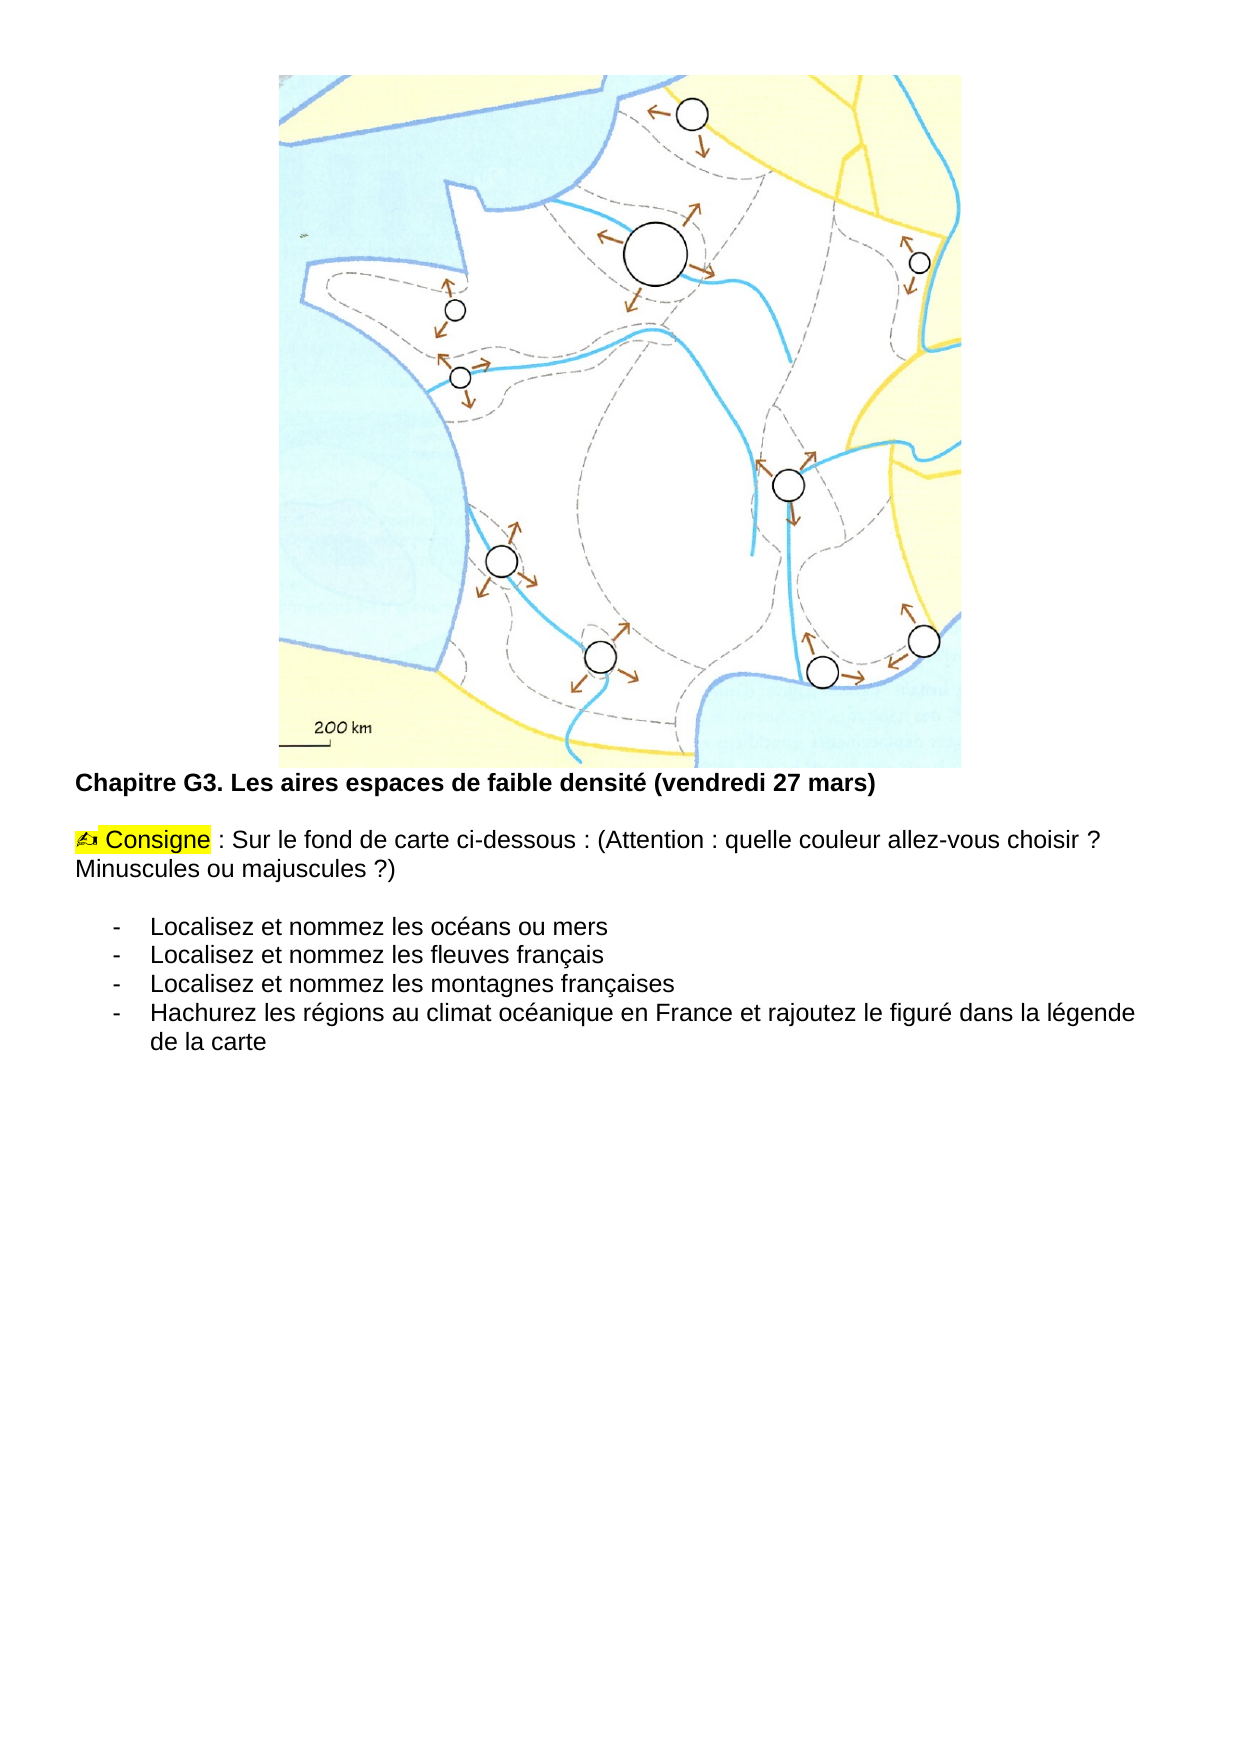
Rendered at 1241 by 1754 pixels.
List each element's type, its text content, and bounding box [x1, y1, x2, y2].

list Hachurez les régions au climat océanique en France et rajoutez le figuré dans la légende de la carte [112, 998, 1165, 1055]
list Localisez et nommez les fleuves français [112, 940, 1165, 969]
text Consigne : Sur le fond de carte ci-dessous : (Attention : quelle couleur allez-vous choisir ? Minuscules ou majuscules ?) [75, 825, 1165, 883]
list Localisez et nommez les montagnes françaises [112, 969, 1165, 998]
list Localisez et nommez les océans ou mers [112, 912, 1165, 940]
picture [278, 75, 962, 768]
text Chapitre G3. Les aires espaces de faible densité (vendredi 27 mars) [75, 768, 1165, 797]
